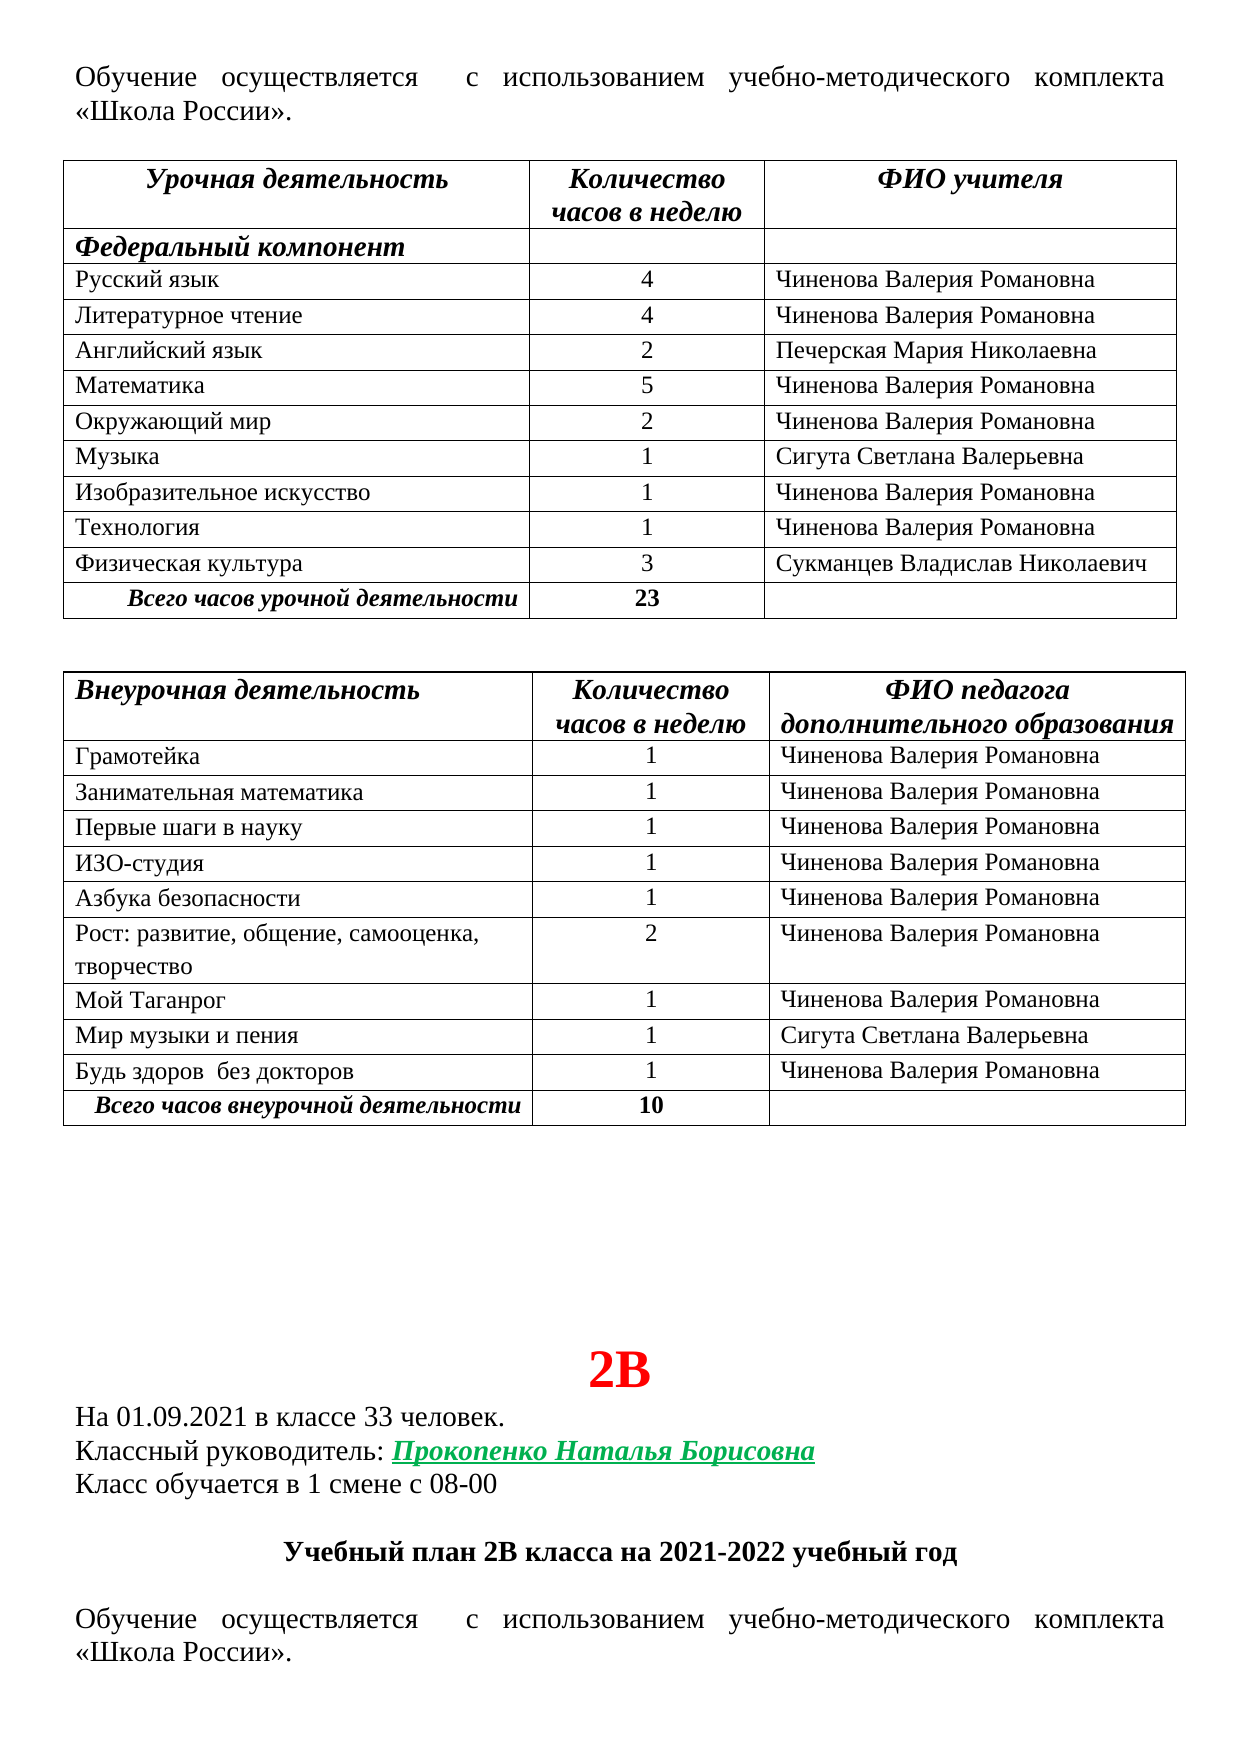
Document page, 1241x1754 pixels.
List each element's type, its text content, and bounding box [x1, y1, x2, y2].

table_cell 1 [530, 512, 764, 547]
table_cell Чиненова Валерия Романовна [765, 512, 1176, 547]
table_cell Чиненова Валерия Романовна [770, 776, 1185, 810]
table_cell Первые шаги в науку [64, 811, 532, 846]
table_cell Рост: развитие, общение, самооценка, творчество [64, 918, 532, 983]
table_cell 1 [533, 1020, 769, 1054]
table_cell 4 [530, 300, 764, 334]
table_cell Сукманцев Владислав Николаевич [765, 548, 1176, 582]
table_cell Чиненова Валерия Романовна [765, 477, 1176, 511]
table_cell Сигута Светлана Валерьевна [765, 441, 1176, 476]
table_cell Сигута Светлана Валерьевна [770, 1020, 1185, 1054]
table_cell Русский язык [64, 264, 529, 299]
table_cell [770, 1091, 1185, 1125]
table_cell Чиненова Валерия Романовна [765, 264, 1176, 299]
table_cell Литературное чтение [64, 300, 529, 334]
table_cell Английский язык [64, 335, 529, 369]
table_cell Физическая культура [64, 548, 529, 582]
table_cell 2 [533, 918, 769, 983]
table_cell 2 [530, 335, 764, 369]
table_cell Чиненова Валерия Романовна [765, 300, 1176, 334]
text Обучение осуществляется с использованием учебно-методического комплекта «Школа России». [75, 59, 1165, 126]
table_cell 5 [530, 371, 764, 405]
table_header Внеурочная деятельность [64, 673, 532, 739]
table_cell Окружающий мир [64, 406, 529, 440]
table_header Количество часов в неделю [533, 673, 769, 739]
text Класс обучается в 1 смене с 08-00 [75, 1467, 1165, 1500]
table_cell Математика [64, 371, 529, 405]
table_cell 2 [530, 406, 764, 440]
table_cell Чиненова Валерия Романовна [770, 1055, 1185, 1089]
table_cell Чиненова Валерия Романовна [770, 811, 1185, 846]
table_cell Чиненова Валерия Романовна [765, 371, 1176, 405]
table_cell Азбука безопасности [64, 882, 532, 917]
table_cell Занимательная математика [64, 776, 532, 810]
table_header Количество часов в неделю [530, 161, 764, 228]
table_cell Чиненова Валерия Романовна [770, 741, 1185, 775]
table_cell Чиненова Валерия Романовна [770, 847, 1185, 881]
table_cell 1 [533, 847, 769, 881]
table_header ФИО учителя [765, 161, 1176, 228]
table_cell ИЗО-студия [64, 847, 532, 881]
table_cell Будь здоров без докторов [64, 1055, 532, 1089]
table_cell Всего часов внеурочной деятельности [64, 1091, 532, 1125]
table_cell Федеральный компонент [64, 229, 529, 263]
text На 01.09.2021 в классе 33 человек. [75, 1399, 1165, 1433]
table_cell 10 [533, 1091, 769, 1125]
table_cell 1 [533, 811, 769, 846]
table_cell 1 [530, 441, 764, 476]
table_cell [530, 229, 764, 263]
table_cell 23 [530, 583, 764, 617]
table_cell 3 [530, 548, 764, 582]
table_cell 1 [530, 477, 764, 511]
table_header Урочная деятельность [64, 161, 529, 228]
table_cell Чиненова Валерия Романовна [770, 918, 1185, 983]
table_cell [765, 583, 1176, 617]
table_cell Изобразительное искусство [64, 477, 529, 511]
table_cell 1 [533, 741, 769, 775]
table_cell Мир музыки и пения [64, 1020, 532, 1054]
table_cell 1 [533, 882, 769, 917]
table_header ФИО педагога дополнительного образования [770, 673, 1185, 739]
table_cell Всего часов урочной деятельности [64, 583, 529, 617]
table_cell [765, 229, 1176, 263]
table_cell Технология [64, 512, 529, 547]
table_cell Мой Таганрог [64, 984, 532, 1019]
table_cell Чиненова Валерия Романовна [765, 406, 1176, 440]
table_cell Чиненова Валерия Романовна [770, 984, 1185, 1019]
text Обучение осуществляется с использованием учебно-методического комплекта «Школа России». [75, 1601, 1165, 1668]
table_cell 1 [533, 984, 769, 1019]
table_cell Печерская Мария Николаевна [765, 335, 1176, 369]
table_cell 1 [533, 776, 769, 810]
text 2В [75, 1337, 1165, 1399]
table_cell 1 [533, 1055, 769, 1089]
text Классный руководитель: Прокопенко Наталья Борисовна [75, 1433, 1165, 1467]
table_cell Грамотейка [64, 741, 532, 775]
table_cell Музыка [64, 441, 529, 476]
table_cell Чиненова Валерия Романовна [770, 882, 1185, 917]
text Учебный план 2В класса на 2021-2022 учебный год [75, 1534, 1165, 1567]
table_cell 4 [530, 264, 764, 299]
